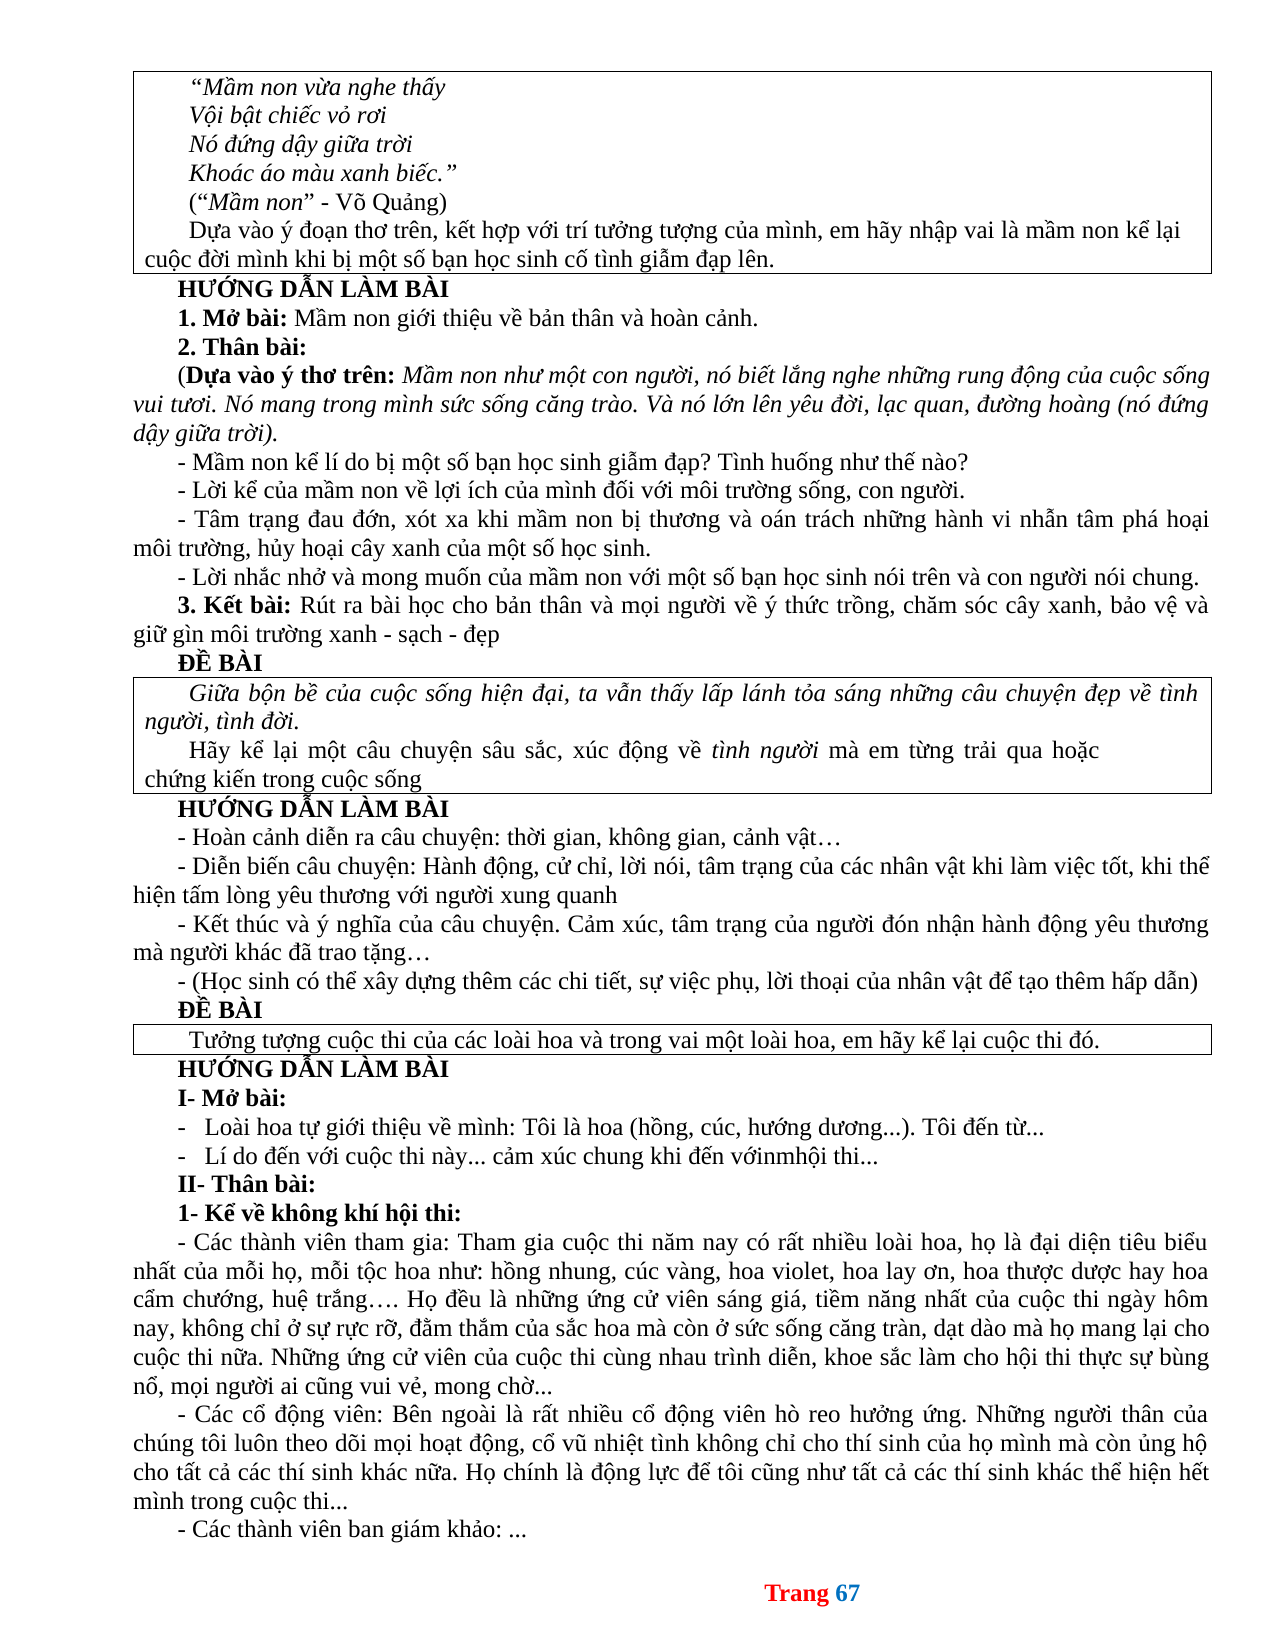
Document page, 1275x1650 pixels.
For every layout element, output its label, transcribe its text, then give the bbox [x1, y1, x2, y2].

text - Tâm trạng đau đớn, xót xa khi mầm non bị thương và oán trách những hành vi nhẫn tâm phá hoại môi trường, hủy hoại cây xanh của một số học sinh. [133, 504, 1211, 562]
text 1. Mở bài: Mầm non giới thiệu về bản thân và hoàn cảnh. [133, 303, 1211, 332]
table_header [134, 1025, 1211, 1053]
text - Kết thúc và ý nghĩa của câu chuyện. Cảm xúc, tâm trạng của người đón nhận hành động yêu thương mà người khác đã trao tặng… [133, 909, 1211, 966]
text - Lời kể của mầm non về lợi ích của mình đối với môi trường sống, con người. [133, 475, 1211, 504]
text I- Mở bài: [133, 1083, 1211, 1112]
text - Lí do đến với cuộc thi này... cảm xúc chung khi đến vớinmhội thi... [133, 1141, 1211, 1169]
text II- Thân bài: [133, 1169, 1211, 1198]
text 1- Kể về không khí hội thi: [133, 1198, 1211, 1227]
text HƯỚNG DẪN LÀM BÀI [133, 274, 1211, 303]
text HƯỚNG DẪN LÀM BÀI [133, 794, 1211, 822]
text - Loài hoa tự giới thiệu về mình: Tôi là hoa (hồng, cúc, hướng dương...). Tôi đến từ... [133, 1112, 1211, 1141]
text - (Học sinh có thể xây dựng thêm các chi tiết, sự việc phụ, lời thoại của nhân vật để tạo thêm hấp dẫn) [133, 966, 1211, 995]
text - Diễn biến câu chuyện: Hành động, cử chỉ, lời nói, tâm trạng của các nhân vật khi làm việc tốt, khi thể hiện tấm lòng yêu thương với người xung quanh [133, 851, 1211, 909]
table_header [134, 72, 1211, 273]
text HƯỚNG DẪN LÀM BÀI [133, 1055, 1211, 1083]
text - Hoàn cảnh diễn ra câu chuyện: thời gian, không gian, cảnh vật… [133, 822, 1182, 851]
text - Mầm non kể lí do bị một số bạn học sinh giẫm đạp? Tình huống như thế nào? [133, 447, 1211, 475]
text - Các cổ động viên: Bên ngoài là rất nhiều cổ động viên hò reo hưởng ứng. Những người thân của chúng tôi luôn theo dõi mọi hoạt động, cổ vũ nhiệt tình không chỉ cho thí sinh của họ mình mà còn ủng hộ cho tất cả các thí sinh khác nữa. Họ chính là động lực để tôi cũng như tất cả các thí sinh khác thể hiện hết mình trong cuộc thi... [133, 1399, 1210, 1514]
text (Dựa vào ý thơ trên: Mầm non như một con người, nó biết lắng nghe những rung động của cuộc sống vui tươi. Nó mang trong mình sức sống căng trào. Và nó lớn lên yêu đời, lạc quan, đường hoàng (nó đứng dậy giữa trời). [133, 360, 1211, 447]
text - Lời nhắc nhở và mong muốn của mầm non với một số bạn học sinh nói trên và con người nói chung. [133, 562, 1210, 590]
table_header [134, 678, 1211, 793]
text ĐỀ BÀI [133, 648, 1211, 677]
text - Các thành viên ban giám khảo: ... [133, 1514, 1211, 1543]
text 2. Thân bài: [133, 332, 1211, 360]
text ĐỀ BÀI [133, 995, 1211, 1024]
text 3. Kết bài: Rút ra bài học cho bản thân và mọi người về ý thức trồng, chăm sóc cây xanh, bảo vệ và giữ gìn môi trường xanh - sạch - đẹp [133, 590, 1211, 648]
text - Các thành viên tham gia: Tham gia cuộc thi năm nay có rất nhiều loài hoa, họ là đại diện tiêu biểu nhất của mỗi họ, mỗi tộc hoa như: hồng nhung, cúc vàng, hoa violet, hoa lay ơn, hoa thược dược hay hoa cẩm chướng, huệ trắng…. Họ đều là những ứng cử viên sáng giá, tiềm năng nhất của cuộc thi ngày hôm nay, không chỉ ở sự rực rỡ, đằm thắm của sắc hoa mà còn ở sức sống căng tràn, dạt dào mà họ mang lại cho cuộc thi nữa. Những ứng cử viên của cuộc thi cùng nhau trình diễn, khoe sắc làm cho hội thi thực sự bùng nổ, mọi người ai cũng vui vẻ, mong chờ... [133, 1227, 1211, 1399]
